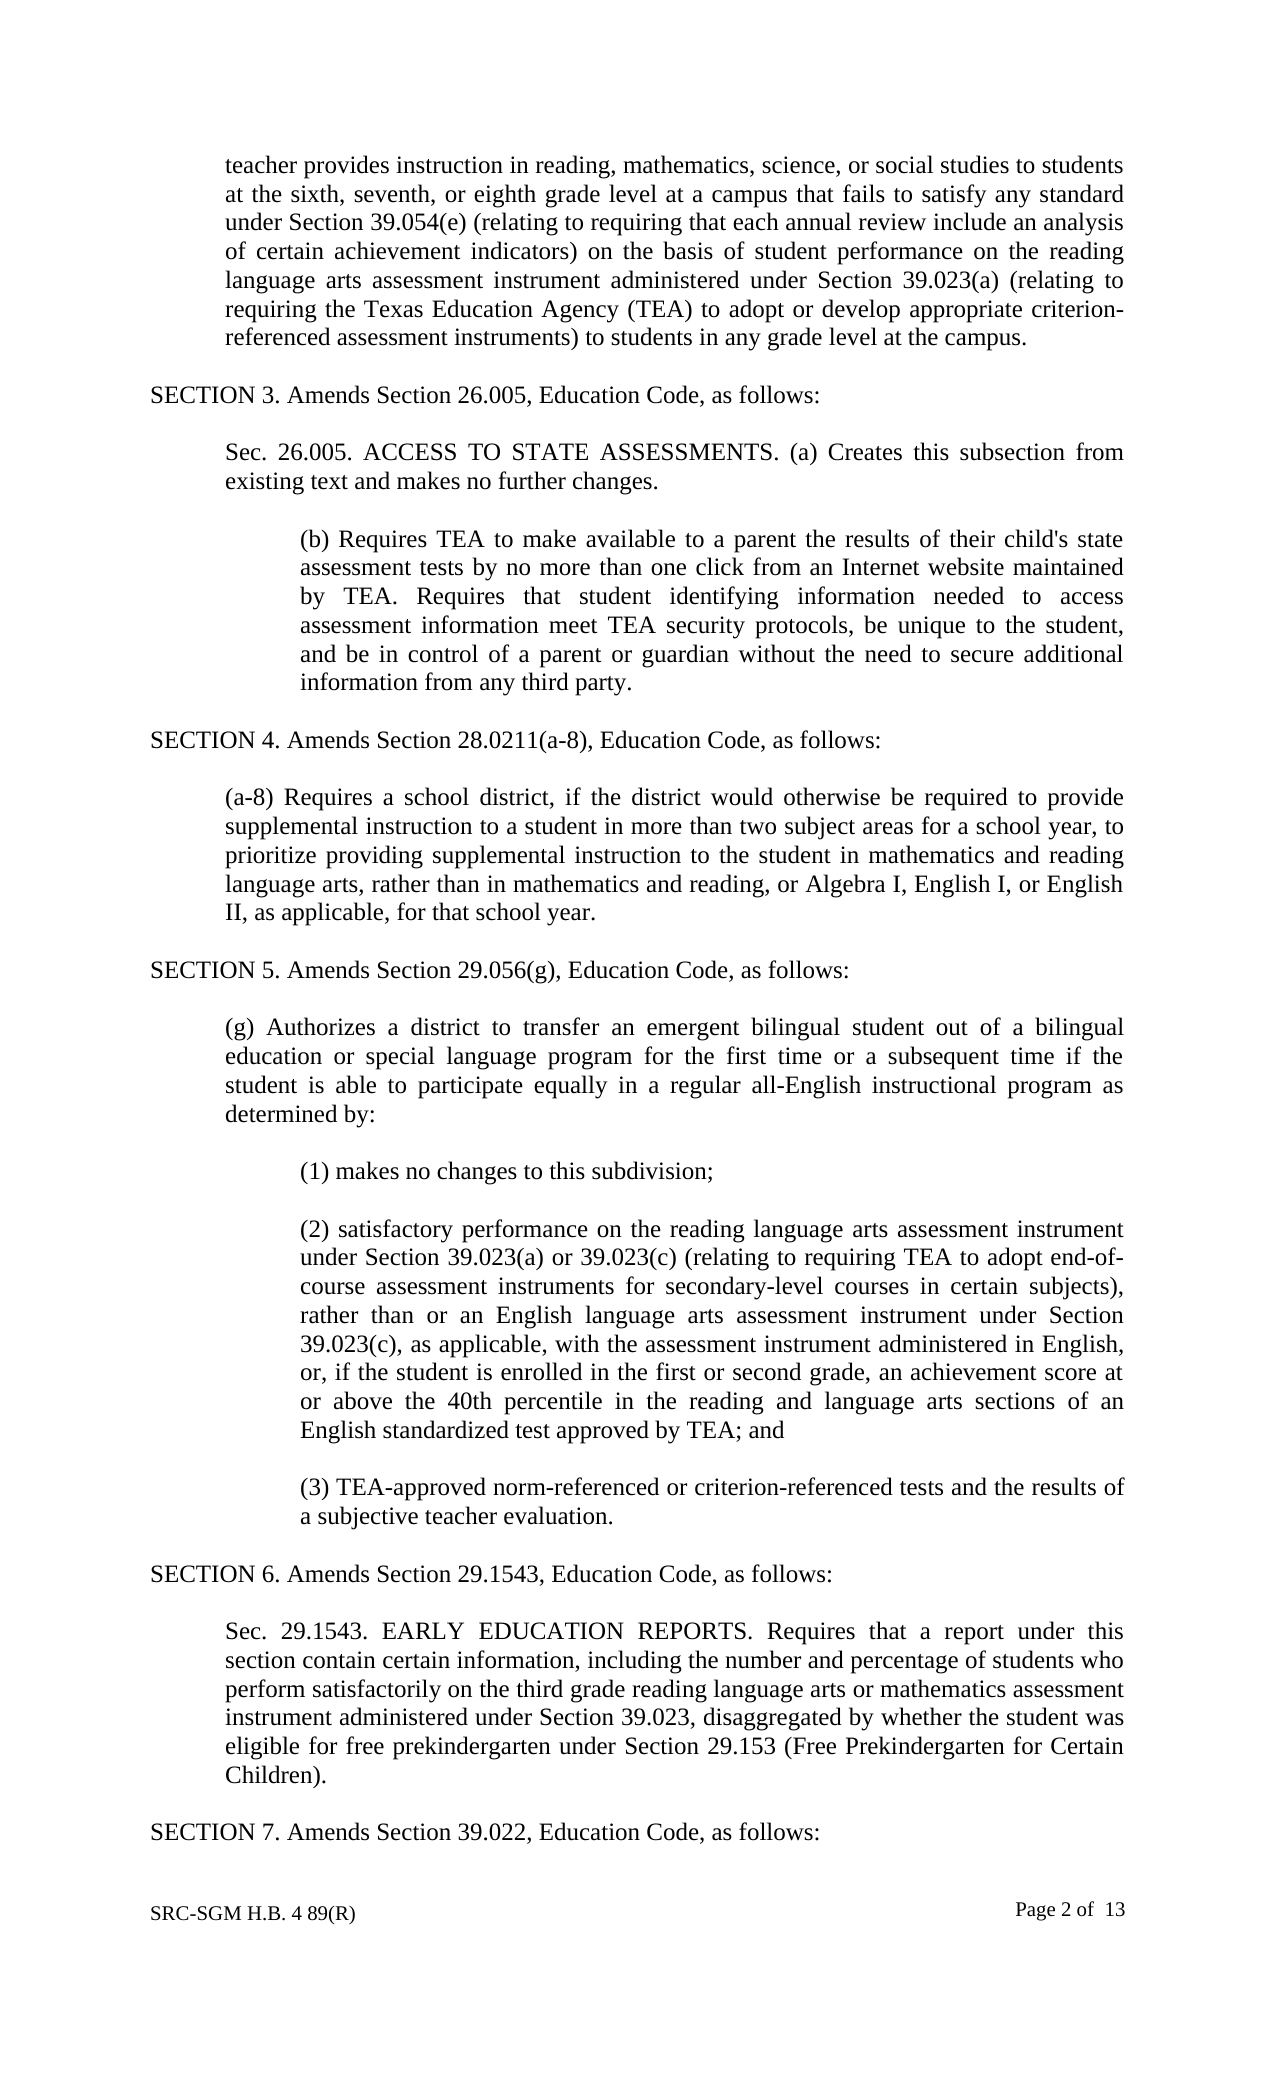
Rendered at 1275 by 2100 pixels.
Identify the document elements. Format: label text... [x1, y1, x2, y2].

text (b) Requires TEA to make available to a parent the results of their child's state assessment tests by no more than one click from an Internet website maintained by TEA. Requires that student identifying information needed to access assessment information meet TEA security protocols, be unique to the student, and be in control of a parent or guardian without the need to secure additional information from any third party. [300, 524, 1125, 696]
text (3) TEA-approved norm-referenced or criterion-referenced tests and the results of a subjective teacher evaluation. [300, 1472, 1125, 1530]
text (a-8) Requires a school district, if the district would otherwise be required to provide supplemental instruction to a student in more than two subject areas for a school year, to prioritize providing supplemental instruction to the student in mathematics and reading language arts, rather than in mathematics and reading, or Algebra I, English I, or English II, as applicable, for that school year. [225, 782, 1125, 926]
text SECTION 7. Amends Section 39.022, Education Code, as follows: [150, 1817, 1125, 1846]
text Sec. 26.005. ACCESS TO STATE ASSESSMENTS. (a) Creates this subsection from existing text and makes no further changes. [225, 437, 1125, 495]
text Sec. 29.1543. EARLY EDUCATION REPORTS. Requires that a report under this section contain certain information, including the number and percentage of students who perform satisfactorily on the third grade reading language arts or mathematics assessment instrument administered under Section 39.023, disaggregated by whether the student was eligible for free prekindergarten under Section 29.153 (Free Prekindergarten for Certain Children). [225, 1616, 1125, 1789]
text SECTION 3. Amends Section 26.005, Education Code, as follows: [150, 380, 1125, 409]
text (2) satisfactory performance on the reading language arts assessment instrument under Section 39.023(a) or 39.023(c) (relating to requiring TEA to adopt end-of-course assessment instruments for secondary-level courses in certain subjects), rather than or an English language arts assessment instrument under Section 39.023(c), as applicable, with the assessment instrument administered in English, or, if the student is enrolled in the first or second grade, an achievement score at or above the 40th percentile in the reading and language arts sections of an English standardized test approved by TEA; and [300, 1214, 1125, 1444]
text SECTION 4. Amends Section 28.0211(a-8), Education Code, as follows: [150, 725, 1125, 754]
text SECTION 6. Amends Section 29.1543, Education Code, as follows: [150, 1559, 1125, 1587]
text (1) makes no changes to this subdivision; [300, 1156, 1125, 1185]
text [225, 150, 1125, 351]
text SECTION 5. Amends Section 29.056(g), Education Code, as follows: [150, 955, 1125, 984]
text (g) Authorizes a district to transfer an emergent bilingual student out of a bilingual education or special language program for the first time or a subsequent time if the student is able to participate equally in a regular all-English instructional program as determined by: [225, 1012, 1125, 1127]
